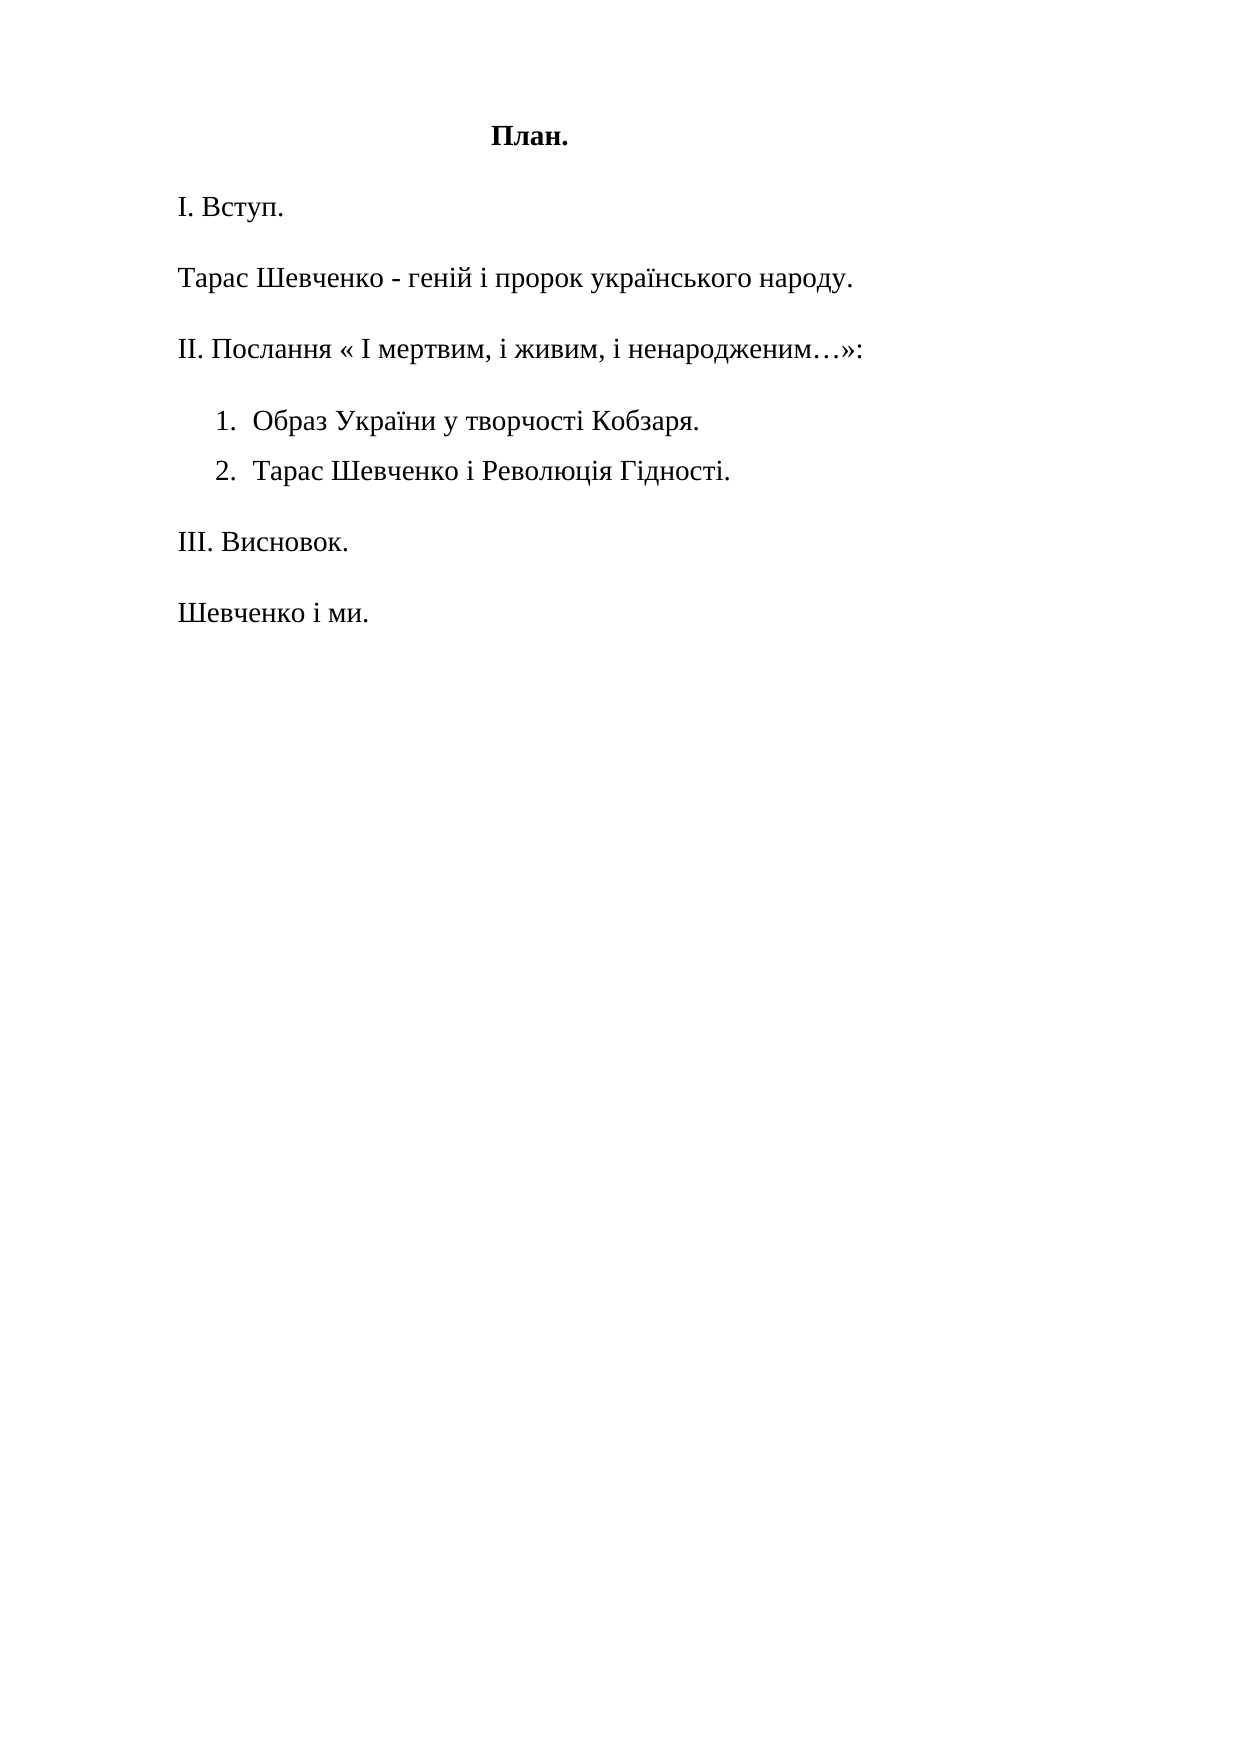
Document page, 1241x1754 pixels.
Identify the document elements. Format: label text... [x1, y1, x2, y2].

text Тарас Шевченко - геній і пророк українського народу. [177, 260, 1181, 294]
list Образ України у творчості Кобзаря. [215, 403, 1181, 436]
text Шевченко і ми. [177, 595, 1181, 629]
text ІІ. Послання « І мертвим, і живим, і ненародженим…»: [177, 332, 1181, 365]
text План. [177, 118, 1181, 152]
text І. Вступ. [177, 189, 1181, 223]
text ІІІ. Висновок. [177, 524, 1181, 558]
list Тарас Шевченко і Революція Гідності. [215, 453, 1181, 487]
